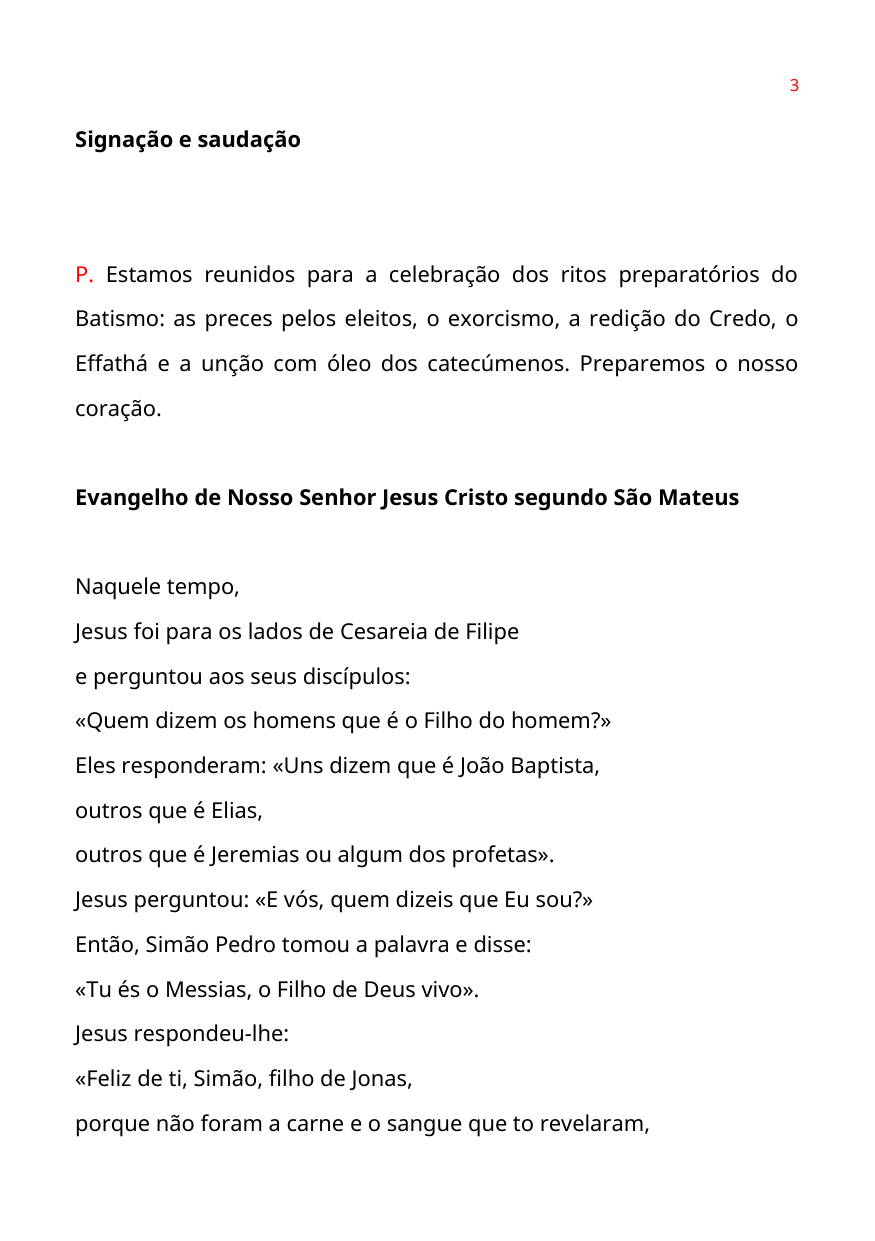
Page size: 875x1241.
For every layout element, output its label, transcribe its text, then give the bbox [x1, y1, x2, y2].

text «Quem dizem os homens que é o Filho do homem?» [75, 705, 799, 735]
text outros que é Jeremias ou algum dos profetas». [75, 839, 799, 869]
text «Tu és o Messias, o Filho de Deus vivo». [75, 973, 799, 1003]
text Jesus respondeu-lhe: [75, 1018, 799, 1048]
text Signação e saudação [75, 124, 799, 154]
text P. Estamos reunidos para a celebração dos ritos preparatórios do Batismo: as preces pelos eleitos, o exorcismo, a redição do Credo, o Effathá e a unção com óleo dos catecúmenos. Preparemos o nosso coração. [75, 258, 799, 422]
text Então, Simão Pedro tomou a palavra e disse: [75, 929, 799, 959]
text Naquele tempo, [75, 571, 799, 601]
text «Feliz de ti, Simão, filho de Jonas, [75, 1063, 799, 1093]
text Eles responderam: «Uns dizem que é João Baptista, [75, 750, 799, 780]
text Jesus foi para os lados de Cesareia de Filipe [75, 616, 799, 646]
text Evangelho de Nosso Senhor Jesus Cristo segundo São Mateus [75, 482, 799, 512]
text Jesus perguntou: «E vós, quem dizeis que Eu sou?» [75, 884, 799, 914]
text porque não foram a carne e o sangue que to revelaram, [75, 1108, 799, 1137]
text e perguntou aos seus discípulos: [75, 661, 799, 691]
text outros que é Elias, [75, 795, 799, 824]
